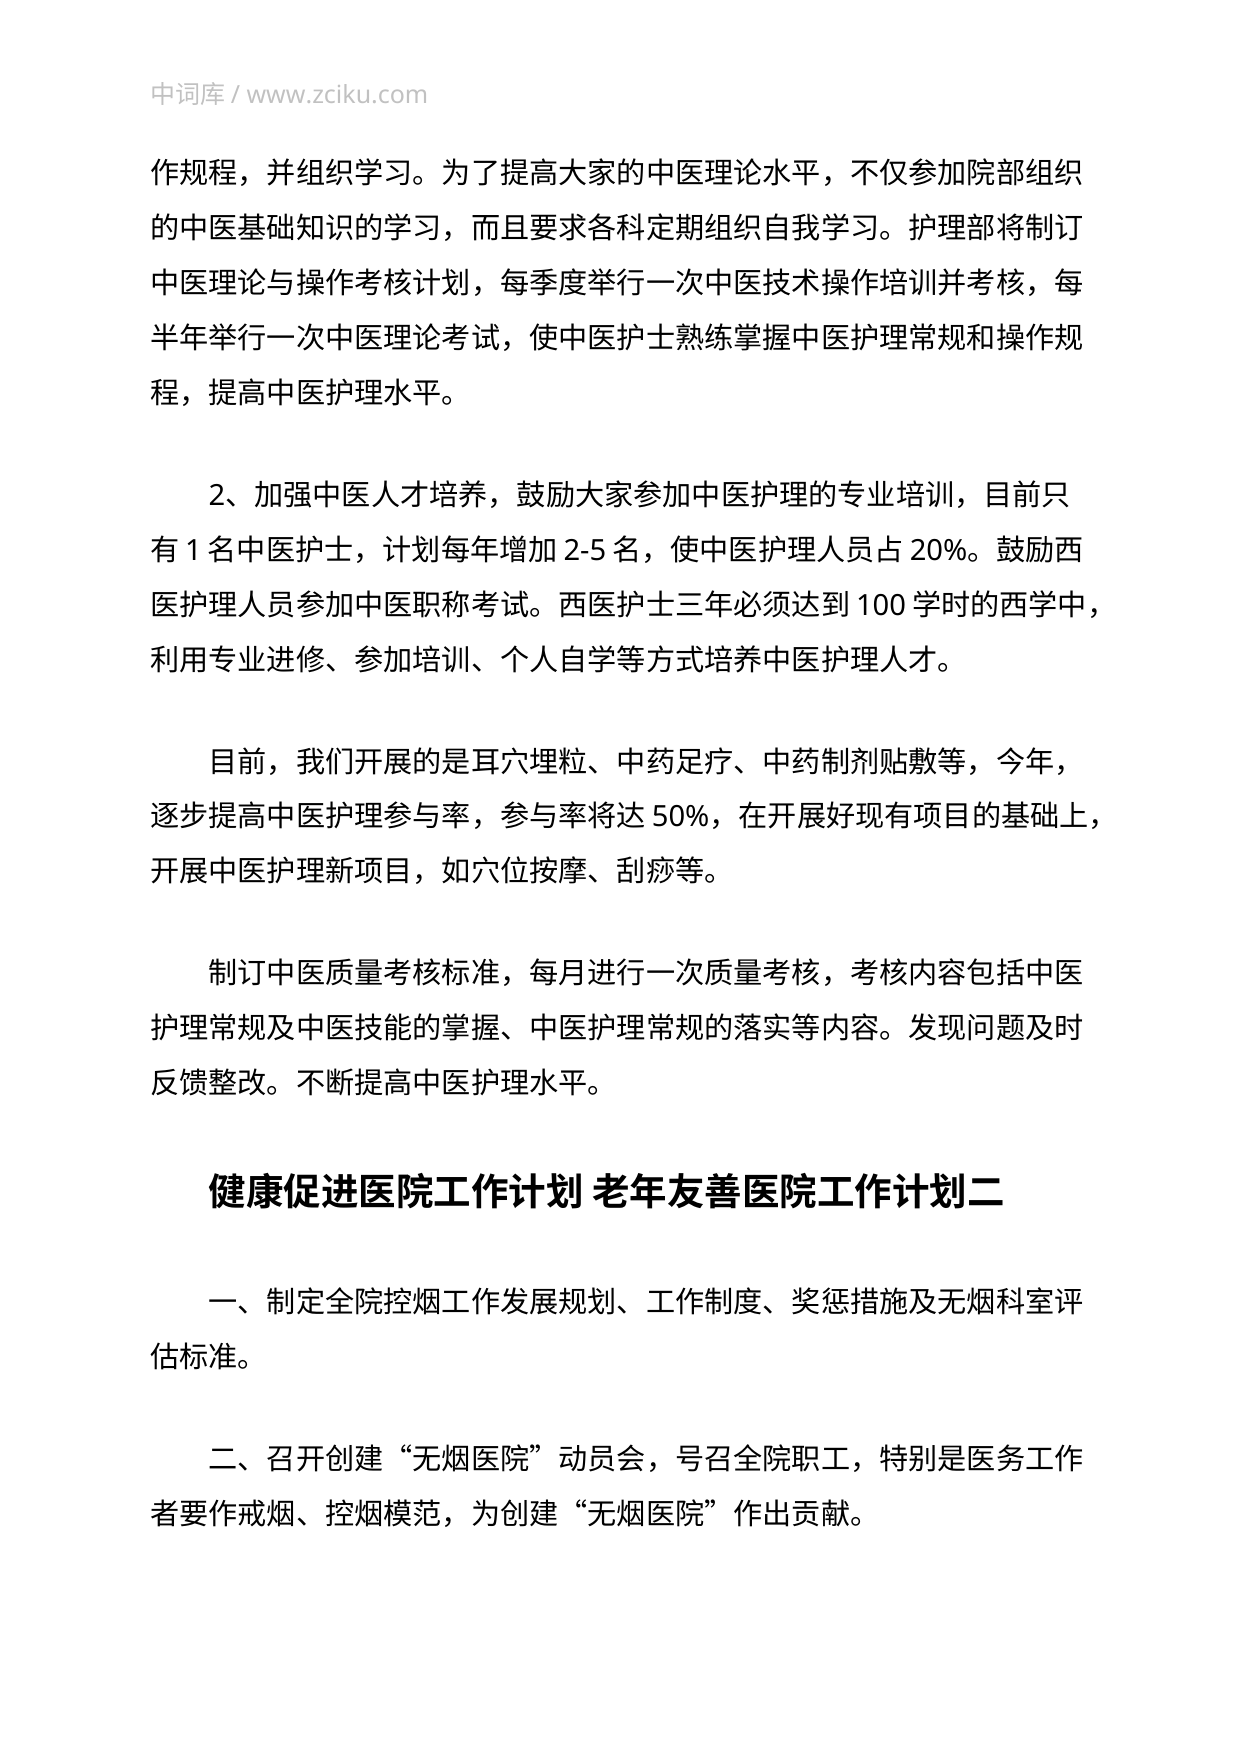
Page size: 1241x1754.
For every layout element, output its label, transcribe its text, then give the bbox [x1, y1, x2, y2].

text 二、召开创建“无烟医院”动员会，号召全院职工，特别是医务工作者要作戒烟、控烟模范，为创建“无烟医院”作出贡献。 [150, 1435, 1090, 1533]
text 健康促进医院工作计划 老年友善医院工作计划二 [150, 1161, 1090, 1216]
text 目前，我们开展的是耳穴埋粒、中药足疗、中药制剂贴敷等，今年，逐步提高中医护理参与率，参与率将达50%，在开展好现有项目的基础上，开展中医护理新项目，如穴位按摩、刮痧等。 [150, 738, 1090, 890]
text 2、加强中医人才培养，鼓励大家参加中医护理的专业培训，目前只有1名中医护士，计划每年增加2-5名，使中医护理人员占20%。鼓励西医护理人员参加中医职称考试。西医护士三年必须达到100学时的西学中，利用专业进修、参加培训、个人自学等方式培养中医护理人才。 [150, 471, 1090, 679]
text 制订中医质量考核标准，每月进行一次质量考核，考核内容包括中医护理常规及中医技能的掌握、中医护理常规的落实等内容。发现问题及时反馈整改。不断提高中医护理水平。 [150, 950, 1090, 1102]
text 一、制定全院控烟工作发展规划、工作制度、奖惩措施及无烟科室评估标准。 [150, 1279, 1090, 1376]
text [150, 150, 1090, 412]
